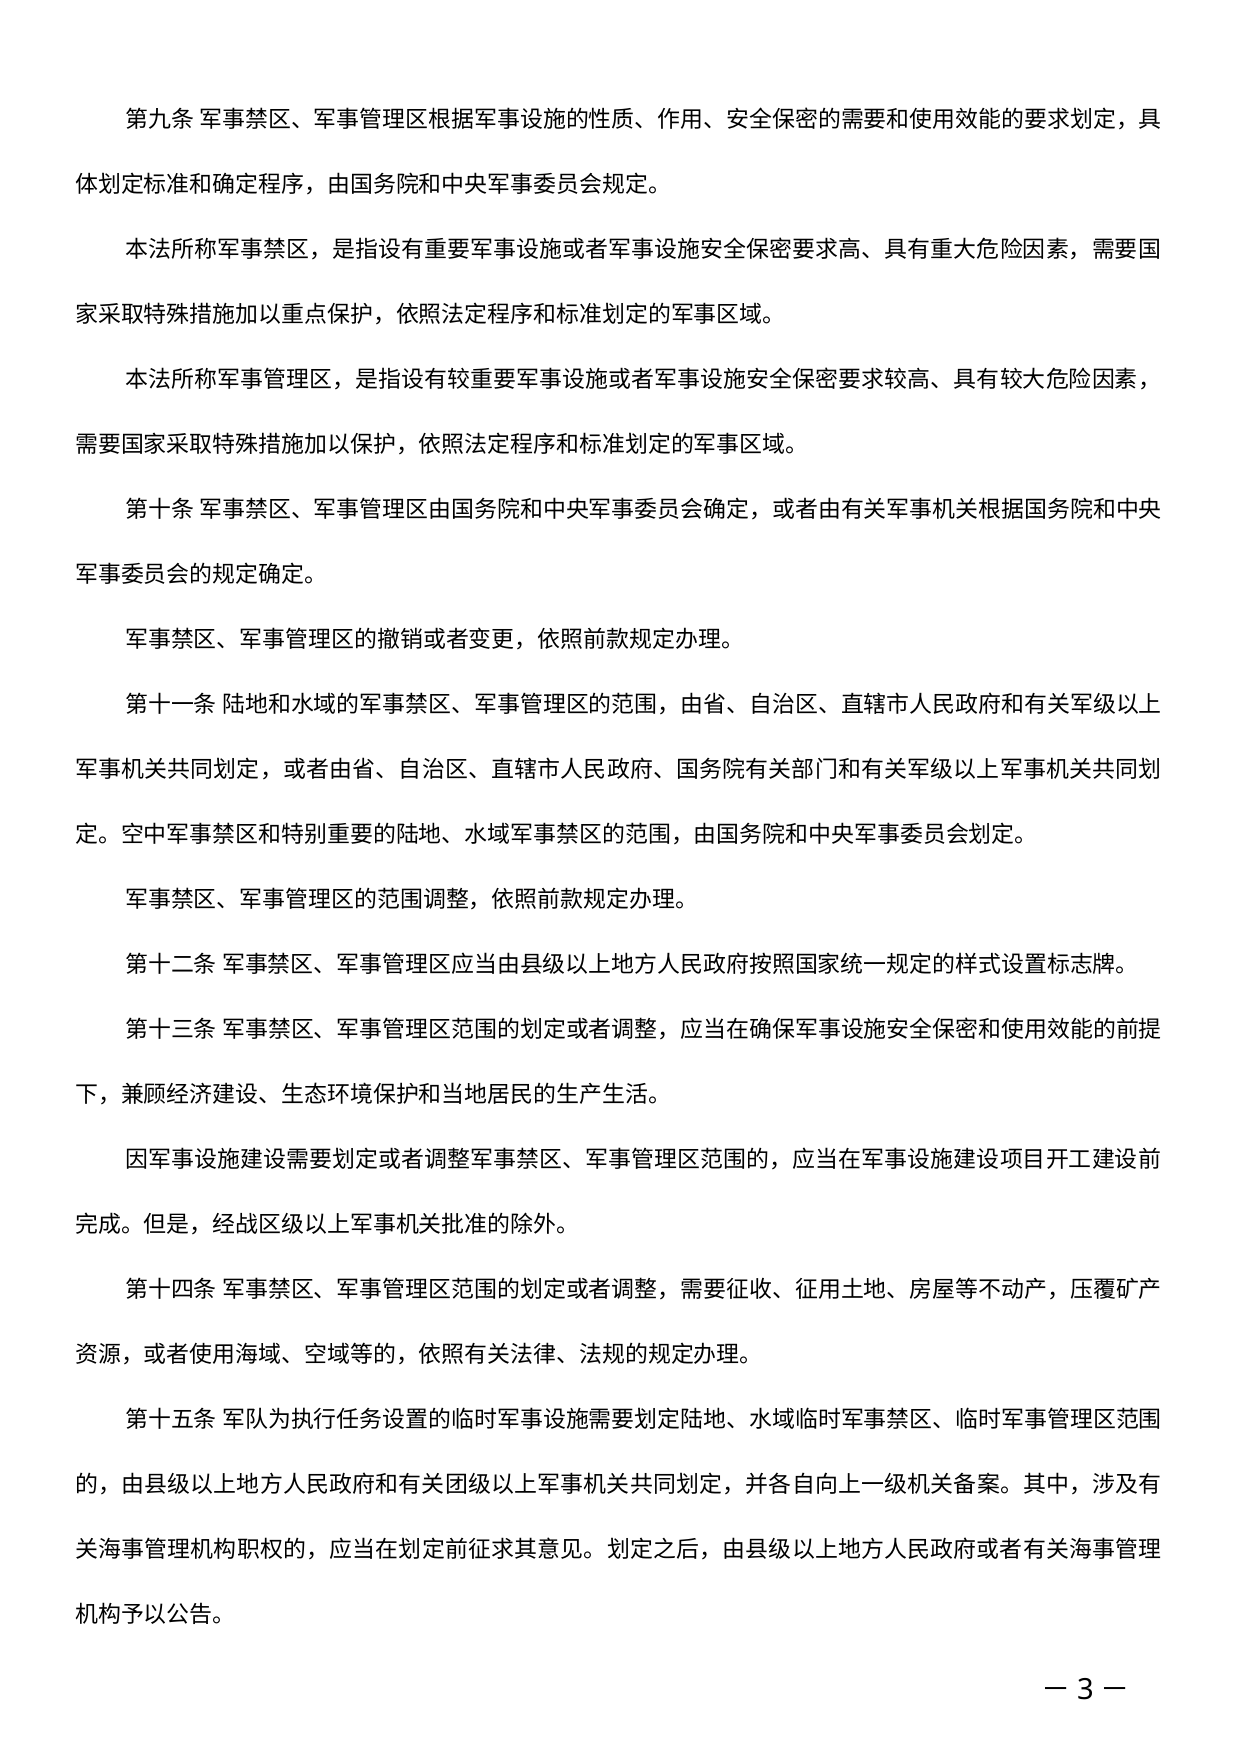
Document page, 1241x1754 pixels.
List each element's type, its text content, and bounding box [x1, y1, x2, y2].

text 第十一条 陆地和水域的军事禁区、军事管理区的范围，由省、自治区、直辖市人民政府和有关军级以上军事机关共同划定，或者由省、自治区、直辖市人民政府、国务院有关部门和有关军级以上军事机关共同划定。空中军事禁区和特别重要的陆地、水域军事禁区的范围，由国务院和中央军事委员会划定。 [75, 670, 1165, 865]
text 第十二条 军事禁区、军事管理区应当由县级以上地方人民政府按照国家统一规定的样式设置标志牌。 [75, 930, 1165, 995]
text 第十五条 军队为执行任务设置的临时军事设施需要划定陆地、水域临时军事禁区、临时军事管理区范围的，由县级以上地方人民政府和有关团级以上军事机关共同划定，并各自向上一级机关备案。其中，涉及有关海事管理机构职权的，应当在划定前征求其意见。划定之后，由县级以上地方人民政府或者有关海事管理机构予以公告。 [75, 1385, 1165, 1645]
text 第十条 军事禁区、军事管理区由国务院和中央军事委员会确定，或者由有关军事机关根据国务院和中央军事委员会的规定确定。 [75, 475, 1165, 605]
text 军事禁区、军事管理区的范围调整，依照前款规定办理。 [75, 865, 1165, 930]
text 本法所称军事禁区，是指设有重要军事设施或者军事设施安全保密要求高、具有重大危险因素，需要国家采取特殊措施加以重点保护，依照法定程序和标准划定的军事区域。 [75, 215, 1165, 345]
text 第十三条 军事禁区、军事管理区范围的划定或者调整，应当在确保军事设施安全保密和使用效能的前提下，兼顾经济建设、生态环境保护和当地居民的生产生活。 [75, 995, 1165, 1125]
text 本法所称军事管理区，是指设有较重要军事设施或者军事设施安全保密要求较高、具有较大危险因素，需要国家采取特殊措施加以保护，依照法定程序和标准划定的军事区域。 [75, 345, 1165, 475]
text 因军事设施建设需要划定或者调整军事禁区、军事管理区范围的，应当在军事设施建设项目开工建设前完成。但是，经战区级以上军事机关批准的除外。 [75, 1125, 1165, 1255]
text 第九条 军事禁区、军事管理区根据军事设施的性质、作用、安全保密的需要和使用效能的要求划定，具体划定标准和确定程序，由国务院和中央军事委员会规定。 [75, 85, 1165, 215]
text 第十四条 军事禁区、军事管理区范围的划定或者调整，需要征收、征用土地、房屋等不动产，压覆矿产资源，或者使用海域、空域等的，依照有关法律、法规的规定办理。 [75, 1255, 1165, 1385]
text 军事禁区、军事管理区的撤销或者变更，依照前款规定办理。 [75, 605, 1165, 670]
